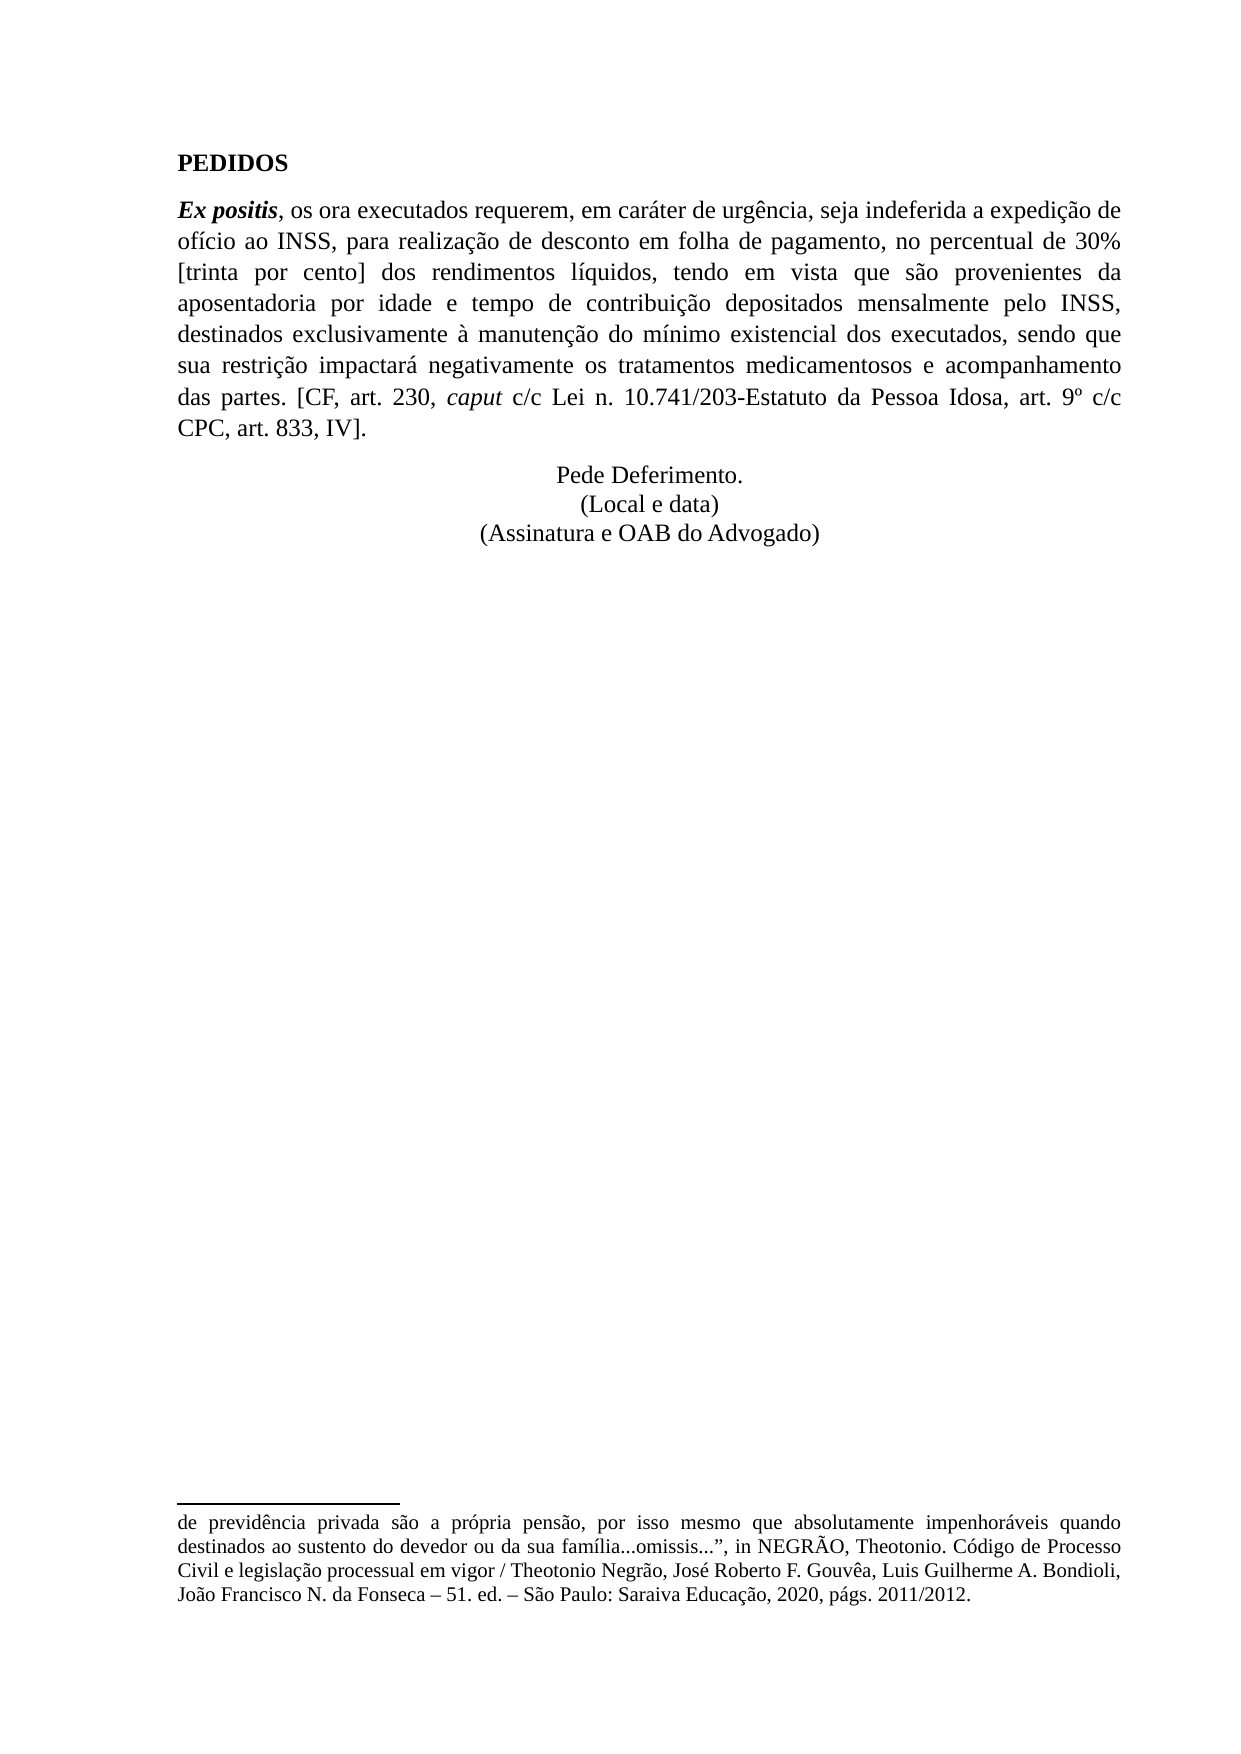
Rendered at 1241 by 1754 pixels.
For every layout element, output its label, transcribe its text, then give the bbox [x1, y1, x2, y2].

text Pede Deferimento. [177, 460, 1122, 489]
text PEDIDOS [177, 148, 1122, 176]
text (Assinatura e OAB do Advogado) [177, 518, 1122, 547]
text (Local e data) [177, 489, 1122, 518]
text Ex positis, os ora executados requerem, em caráter de urgência, seja indeferida a expedição de ofício ao INSS, para realização de desconto em folha de pagamento, no percentual de 30% [trinta por cento] dos rendimentos líquidos, tendo em vista que são provenientes da aposentadoria por idade e tempo de contribuição depositados mensalmente pelo INSS, destinados exclusivamente à manutenção do mínimo existencial dos executados, sendo que sua restrição impactará negativamente os tratamentos medicamentosos e acompanhamento das partes. [CF, art. 230, caput c/c Lei n. 10.741/203-Estatuto da Pessoa Idosa, art. 9º c/c CPC, art. 833, IV]. [177, 195, 1122, 441]
